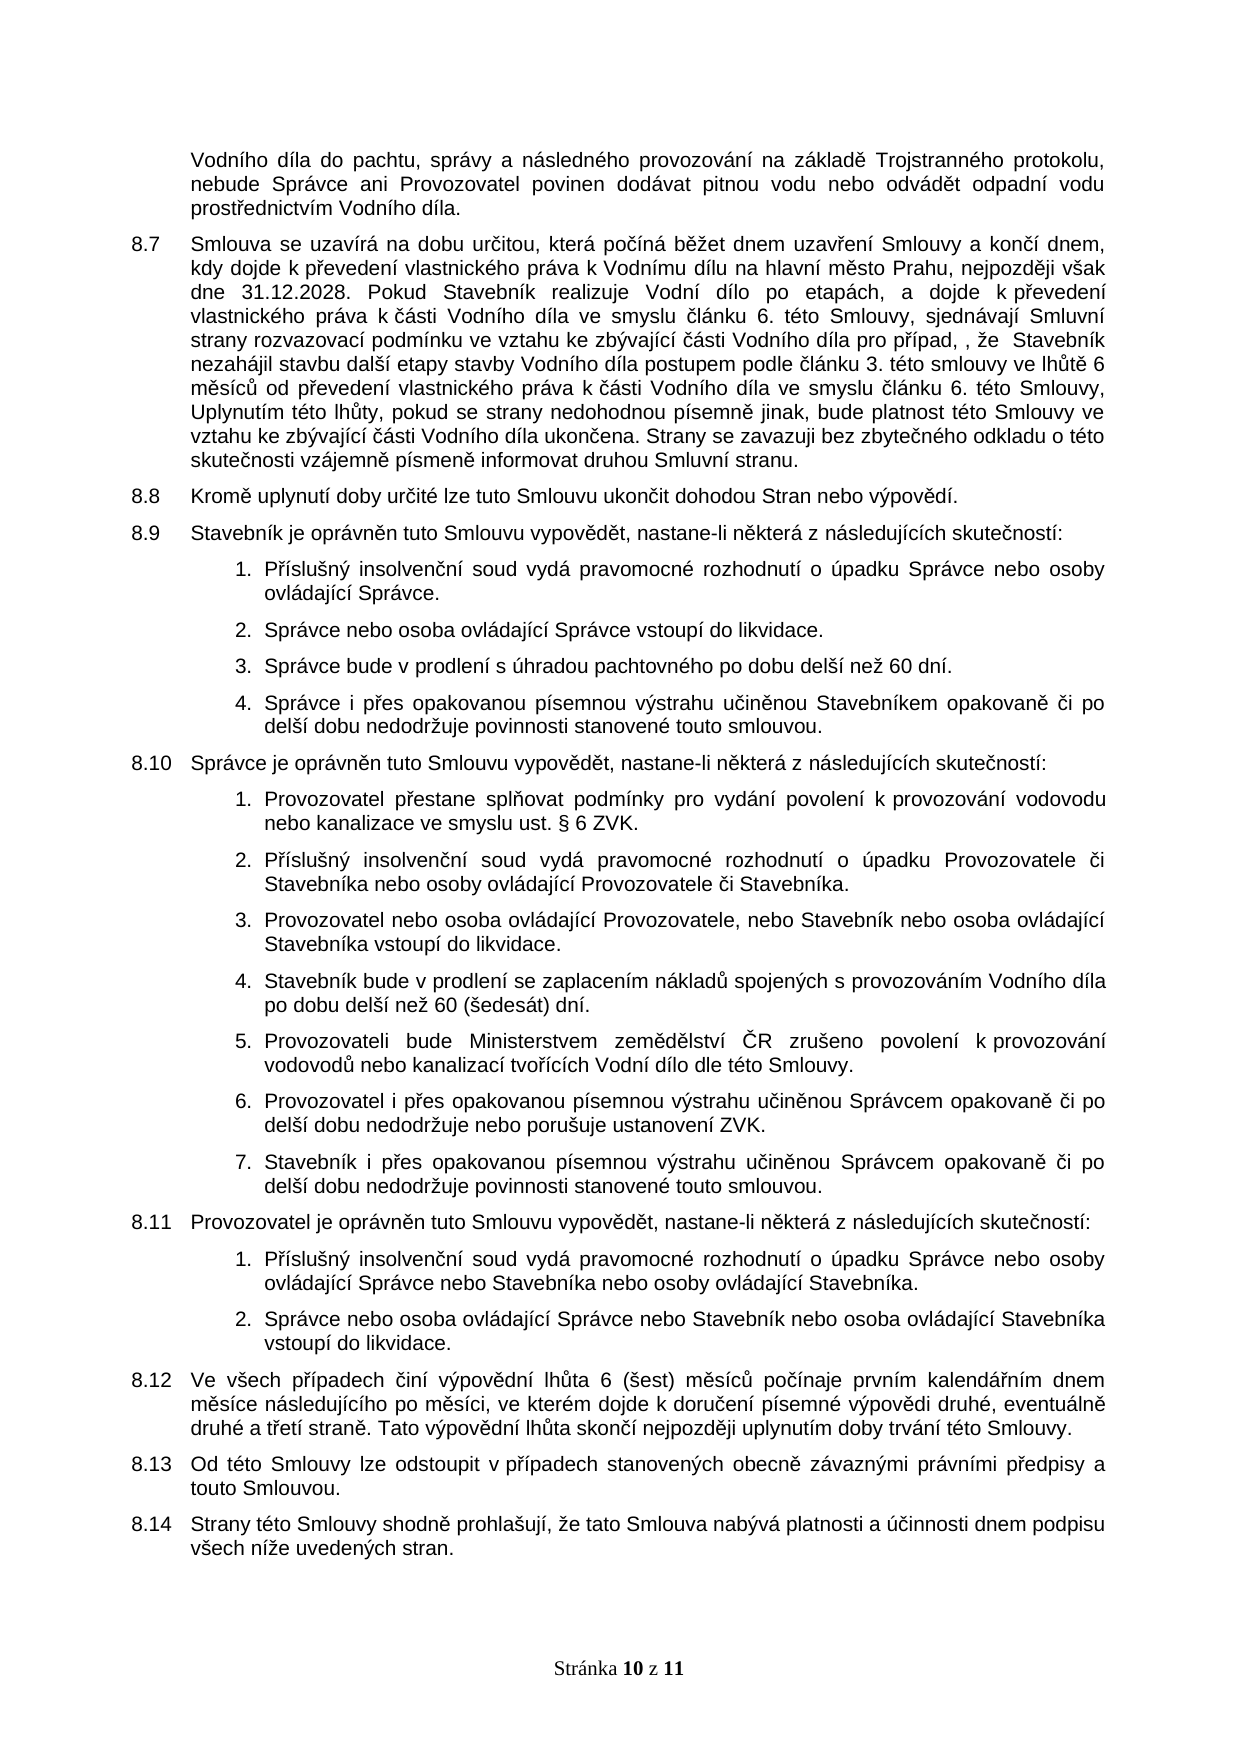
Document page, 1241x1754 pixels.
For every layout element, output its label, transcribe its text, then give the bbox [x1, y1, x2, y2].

list Správce nebo osoba ovládající Správce nebo Stavebník nebo osoba ovládající Stavebníka vstoupí do likvidace. [235, 1307, 1106, 1355]
list Provozovatel přestane splňovat podmínky pro vydání povolení k provozování vodovodu nebo kanalizace ve smyslu ust. § 6 ZVK. [235, 787, 1106, 835]
list Provozovatel i přes opakovanou písemnou výstrahu učiněnou Správcem opakovaně či po delší dobu nedodržuje nebo porušuje ustanovení ZVK. [235, 1089, 1106, 1137]
list Stavebník je oprávněn tuto Smlouvu vypovědět, nastane-li některá z následujících skutečností: [131, 521, 1106, 544]
list Strany této Smlouvy shodně prohlašují, že tato Smlouva nabývá platnosti a účinnosti dnem podpisu všech níže uvedených stran. [131, 1512, 1106, 1560]
list Provozovateli bude Ministerstvem zemědělství ČR zrušeno povolení k provozování vodovodů nebo kanalizací tvořících Vodní dílo dle této Smlouvy. [235, 1029, 1106, 1077]
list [131, 148, 1106, 219]
list Stavebník i přes opakovanou písemnou výstrahu učiněnou Správcem opakovaně či po delší dobu nedodržuje povinnosti stanovené touto smlouvou. [235, 1150, 1106, 1198]
list Stavebník bude v prodlení se zaplacením nákladů spojených s provozováním Vodního díla po dobu delší než 60 (šedesát) dní. [235, 968, 1106, 1016]
list Správce je oprávněn tuto Smlouvu vypovědět, nastane-li některá z následujících skutečností: [131, 751, 1106, 775]
list Příslušný insolvenční soud vydá pravomocné rozhodnutí o úpadku Správce nebo osoby ovládající Správce nebo Stavebníka nebo osoby ovládající Stavebníka. [235, 1247, 1106, 1294]
list Správce nebo osoba ovládající Správce vstoupí do likvidace. [235, 617, 1106, 641]
list Příslušný insolvenční soud vydá pravomocné rozhodnutí o úpadku Správce nebo osoby ovládající Správce. [235, 557, 1106, 605]
list Od této Smlouvy lze odstoupit v případech stanovených obecně závaznými právními předpisy a touto Smlouvou. [131, 1452, 1106, 1500]
list Kromě uplynutí doby určité lze tuto Smlouvu ukončit dohodou Stran nebo výpovědí. [131, 484, 1106, 508]
list Správce bude v prodlení s úhradou pachtovného po dobu delší než 60 dní. [235, 654, 1106, 678]
list Příslušný insolvenční soud vydá pravomocné rozhodnutí o úpadku Provozovatele či Stavebníka nebo osoby ovládající Provozovatele či Stavebníka. [235, 848, 1106, 896]
list Provozovatel nebo osoba ovládající Provozovatele, nebo Stavebník nebo osoba ovládající Stavebníka vstoupí do likvidace. [235, 908, 1106, 956]
list Ve všech případech činí výpovědní lhůta 6 (šest) měsíců počínaje prvním kalendářním dnem měsíce následujícího po měsíci, ve kterém dojde k doručení písemné výpovědi druhé, eventuálně druhé a třetí straně. Tato výpovědní lhůta skončí nejpozději uplynutím doby trvání této Smlouvy. [131, 1367, 1106, 1439]
list Správce i přes opakovanou písemnou výstrahu učiněnou Stavebníkem opakovaně či po delší dobu nedodržuje povinnosti stanovené touto smlouvou. [235, 690, 1106, 738]
list Provozovatel je oprávněn tuto Smlouvu vypovědět, nastane-li některá z následujících skutečností: [131, 1210, 1106, 1234]
list Smlouva se uzavírá na dobu určitou, která počíná běžet dnem uzavření Smlouvy a končí dnem, kdy dojde k převedení vlastnického práva k Vodnímu dílu na hlavní město Prahu, nejpozději však dne 31.12.2028. Pokud Stavebník realizuje Vodní dílo po etapách, a dojde k převedení vlastnického práva k části Vodního díla ve smyslu článku 6. této Smlouvy, sjednávají Smluvní strany rozvazovací podmínku ve vztahu ke zbývající části Vodního díla pro případ, , že Stavebník nezahájil stavbu další etapy stavby Vodního díla postupem podle článku 3. této smlouvy ve lhůtě 6 měsíců od převedení vlastnického práva k části Vodního díla ve smyslu článku 6. této Smlouvy, Uplynutím této lhůty, pokud se strany nedohodnou písemně jinak, bude platnost této Smlouvy ve vztahu ke zbývající části Vodního díla ukončena. Strany se zavazuji bez zbytečného odkladu o této skutečnosti vzájemně písmeně informovat druhou Smluvní stranu. [131, 232, 1106, 472]
